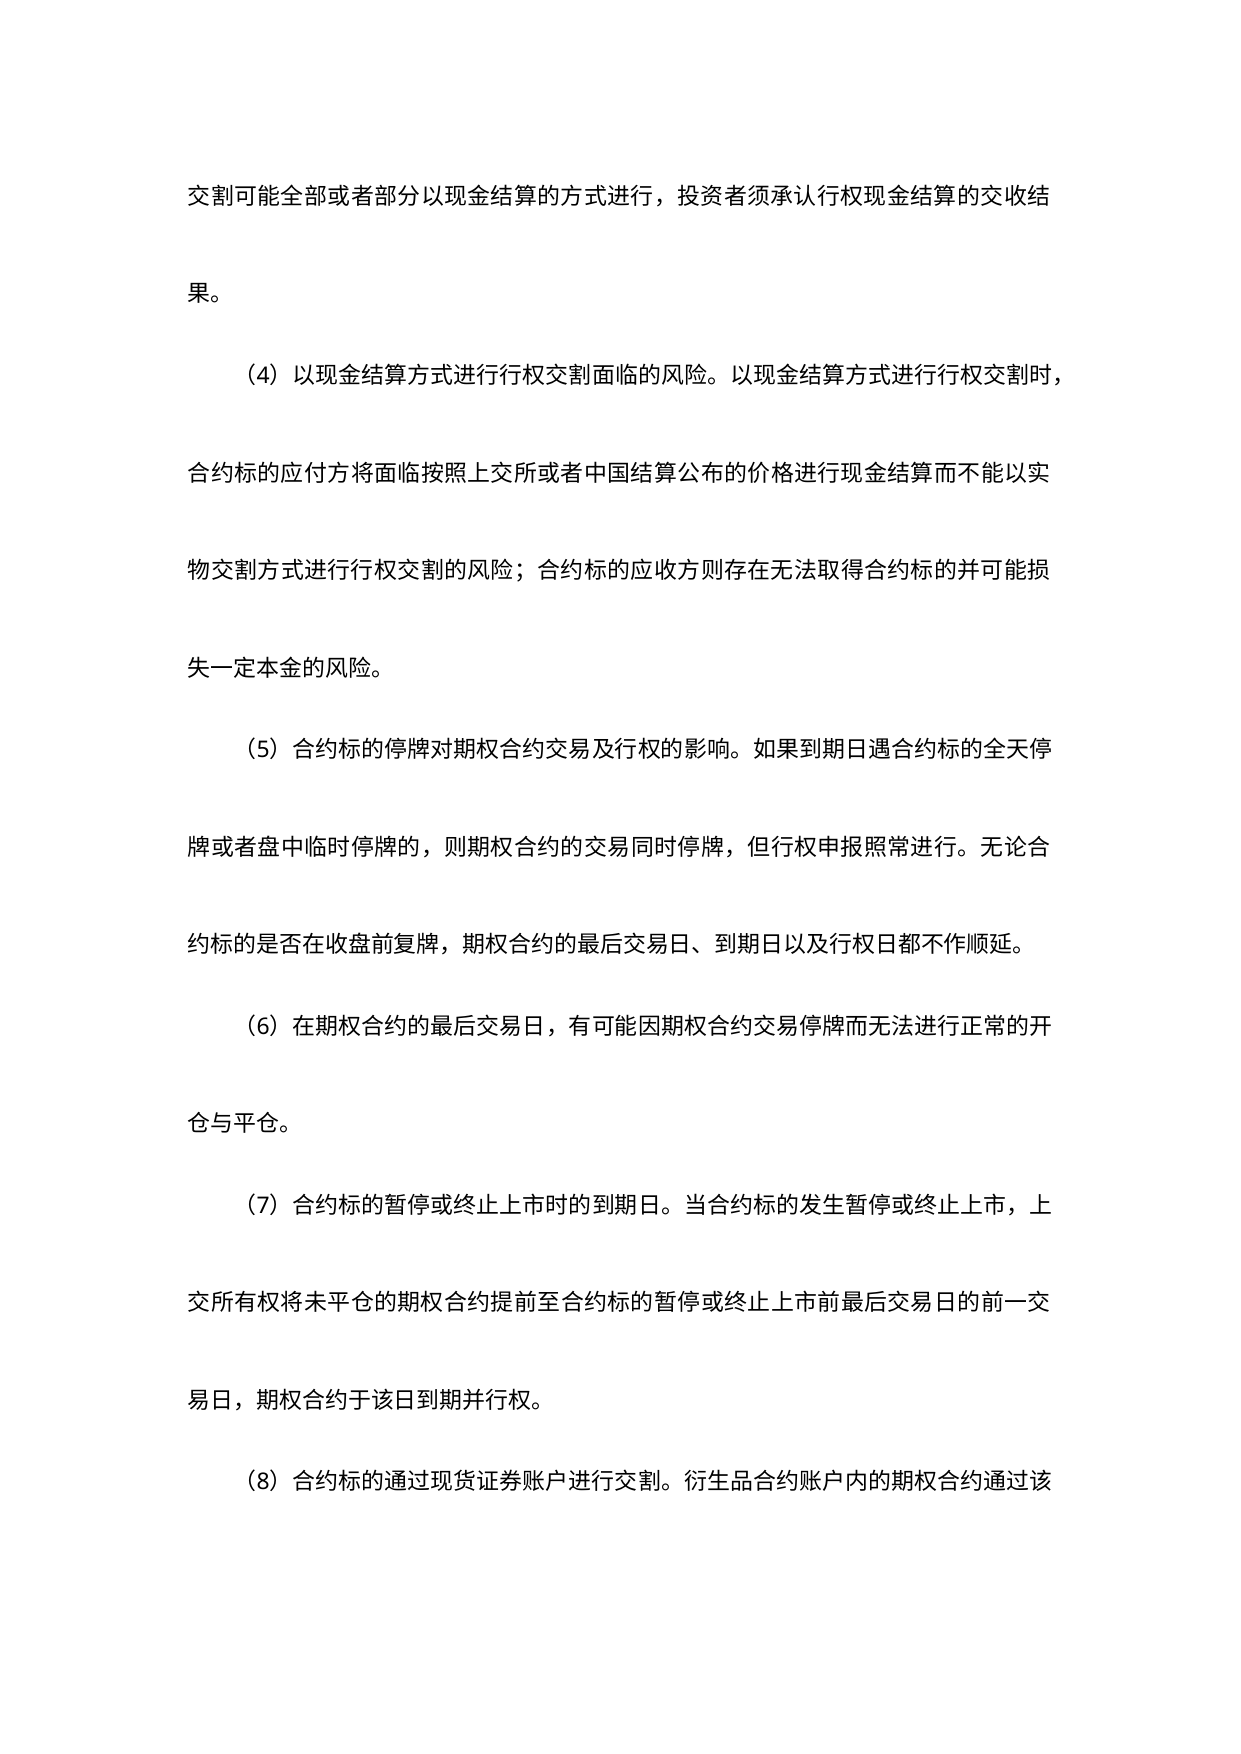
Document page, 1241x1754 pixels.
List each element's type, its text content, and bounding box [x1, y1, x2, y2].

text （7）合约标的暂停或终止上市时的到期日。当合约标的发生暂停或终止上市，上交所有权将未平仓的期权合约提前至合约标的暂停或终止上市前最后交易日的前一交易日，期权合约于该日到期并行权。 [187, 1171, 1053, 1431]
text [187, 1447, 1053, 1512]
text （4）以现金结算方式进行行权交割面临的风险。以现金结算方式进行行权交割时，合约标的应付方将面临按照上交所或者中国结算公布的价格进行现金结算而不能以实物交割方式进行行权交割的风险；合约标的应收方则存在无法取得合约标的并可能损失一定本金的风险。 [187, 341, 1053, 698]
text （5）合约标的停牌对期权合约交易及行权的影响。如果到期日遇合约标的全天停牌或者盘中临时停牌的，则期权合约的交易同时停牌，但行权申报照常进行。无论合约标的是否在收盘前复牌，期权合约的最后交易日、到期日以及行权日都不作顺延。 [187, 715, 1053, 975]
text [187, 162, 1053, 324]
text （6）在期权合约的最后交易日，有可能因期权合约交易停牌而无法进行正常的开仓与平仓。 [187, 992, 1053, 1154]
